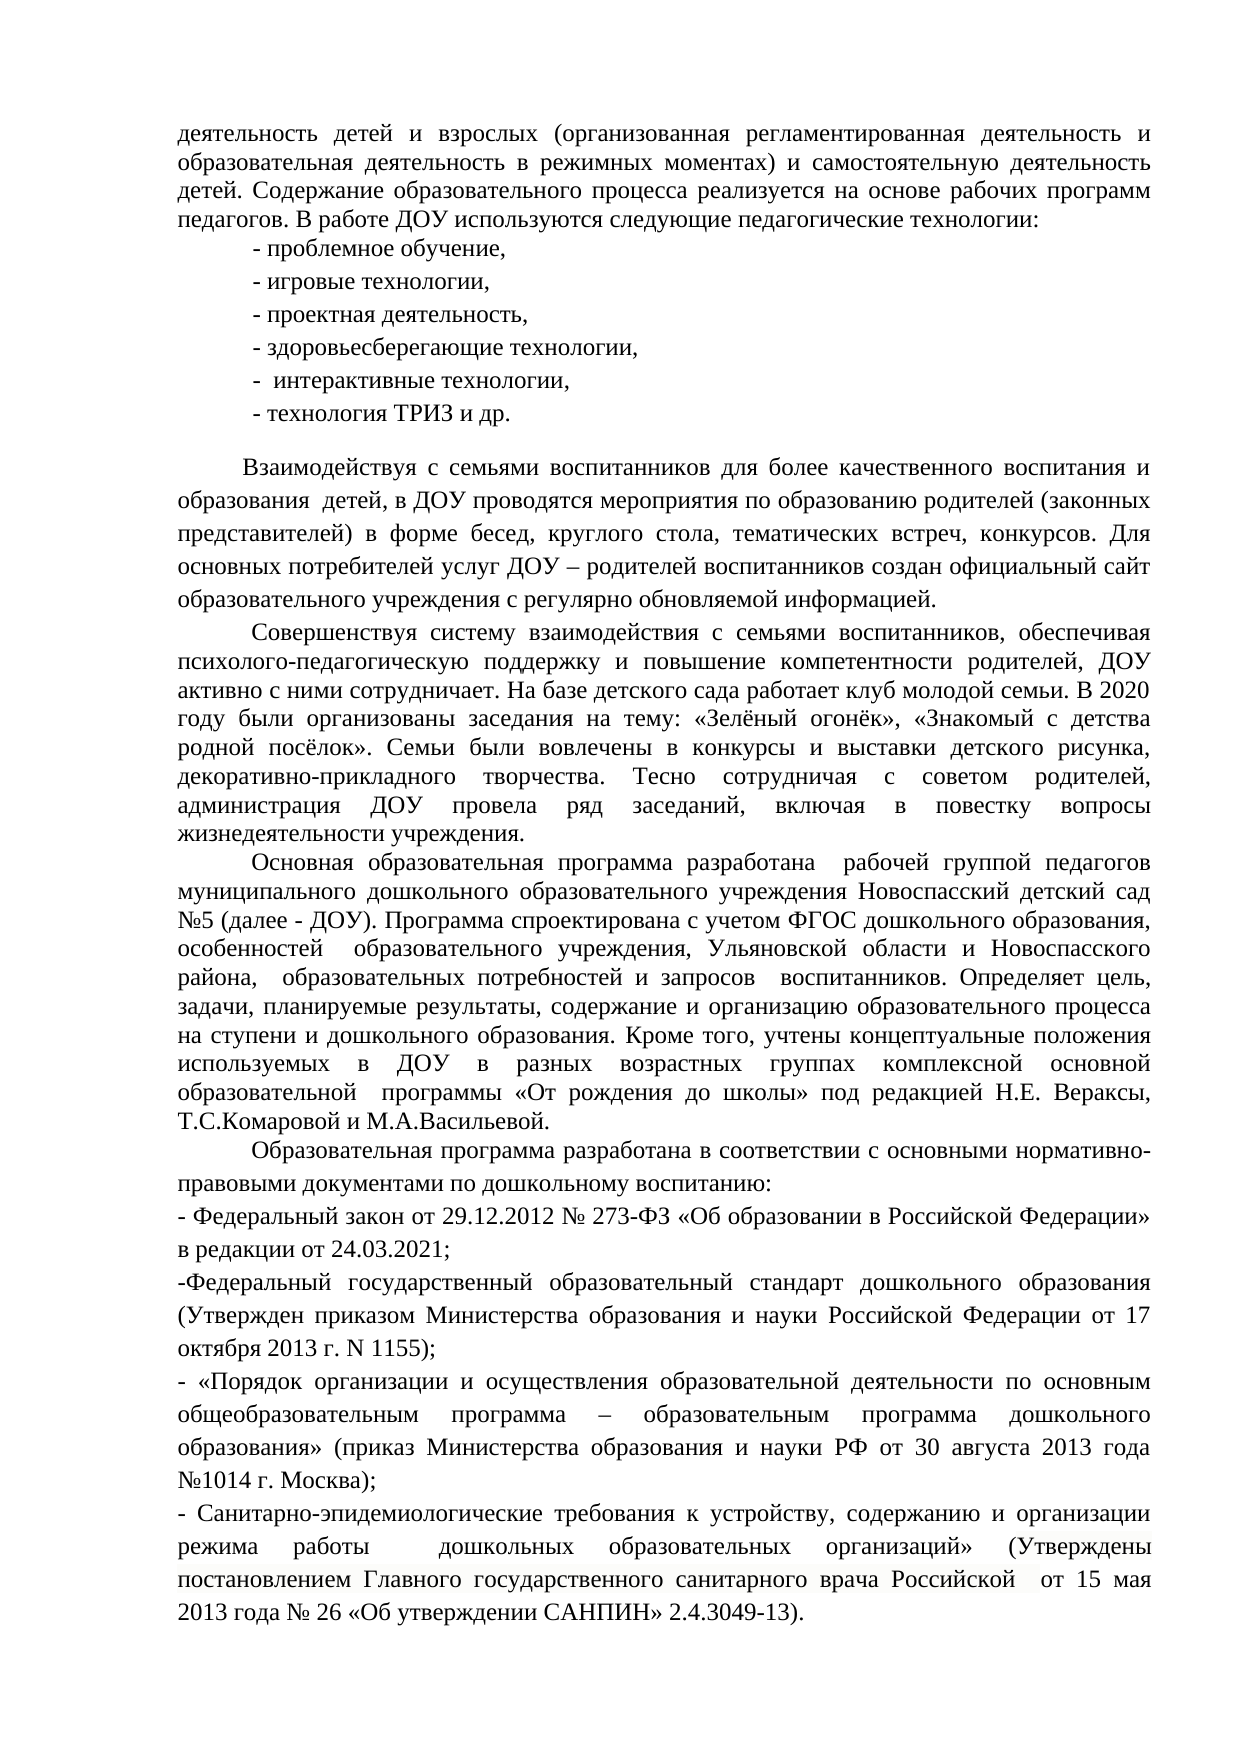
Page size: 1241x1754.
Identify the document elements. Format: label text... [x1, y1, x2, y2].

list - проблемное обучение, [252, 233, 1152, 262]
list - «Порядок организации и осуществления образовательной деятельности по основным общеобразовательным программа – образовательным программа дошкольного образования» (приказ Министерства образования и науки РФ от 30 августа 2013 года №1014 г. Москва); [177, 1366, 1152, 1494]
text Взаимодействуя с семьями воспитанников для более качественного воспитания и образования детей, в ДОУ проводятся мероприятия по образованию родителей (законных представителей) в форме бесед, круглого стола, тематических встреч, конкурсов. Для основных потребителей услуг ДОУ – родителей воспитанников создан официальный сайт образовательного учреждения с регулярно обновляемой информацией. [177, 452, 1152, 613]
list - технология ТРИЗ и др. [252, 398, 1152, 427]
text Совершенствуя систему взаимодействия с семьями воспитанников, обеспечивая психолого-педагогическую поддержку и повышение компетентности родителей, ДОУ активно с ними сотрудничает. На базе детского сада работает клуб молодой семьи. В 2020 году были организованы заседания на тему: «Зелёный огонёк», «Знакомый с детства родной посёлок». Семьи были вовлечены в конкурсы и выставки детского рисунка, декоративно-прикладного творчества. Тесно сотрудничая с советом родителей, администрация ДОУ провела ряд заседаний, включая в повестку вопросы жизнедеятельности учреждения. [177, 617, 1152, 847]
list - Санитарно-эпидемиологические требования к устройству, содержанию и организации режима работы дошкольных образовательных организаций» (Утверждены постановлением Главного государственного санитарного врача Российской от 15 мая 2013 года № 26 «Об утверждении САНПИН» 2.4.3049-13). [177, 1498, 1152, 1626]
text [177, 118, 1152, 233]
list -Федеральный государственный образовательный стандарт дошкольного образования (Утвержден приказом Министерства образования и науки Российской Федерации от 17 октября . N 1155); [177, 1267, 1152, 1362]
list - игровые технологии, [252, 266, 1152, 295]
list - проектная деятельность, [252, 299, 1152, 328]
list - интерактивные технологии, [252, 365, 1152, 394]
list - Федеральный закон от 29.12.2012 № 273-ФЗ «Об образовании в Российской Федерации» в редакции от 24.03.2021; [177, 1201, 1152, 1262]
text Основная образовательная программа разработана рабочей группой педагогов муниципального дошкольного образовательного учреждения Новоспасский детский сад №5 (далее - ДОУ). Программа спроектирована с учетом ФГОС дошкольного образования, особенностей образовательного учреждения, Ульяновской области и Новоспасского района, образовательных потребностей и запросов воспитанников. Определяет цель, задачи, планируемые результаты, содержание и организацию образовательного процесса на ступени и дошкольного образования. Кроме того, учтены концептуальные положения используемых в ДОУ в разных возрастных группах комплексной основной образовательной программы «От рождения до школы» под редакцией Н.Е. Вераксы, Т.С.Комаровой и М.А.Васильевой. [177, 847, 1152, 1135]
text Образовательная программа разработана в соответствии с основными нормативно-правовыми документами по дошкольному воспитанию: [177, 1135, 1152, 1196]
list - здоровьесберегающие технологии, [252, 332, 1152, 361]
